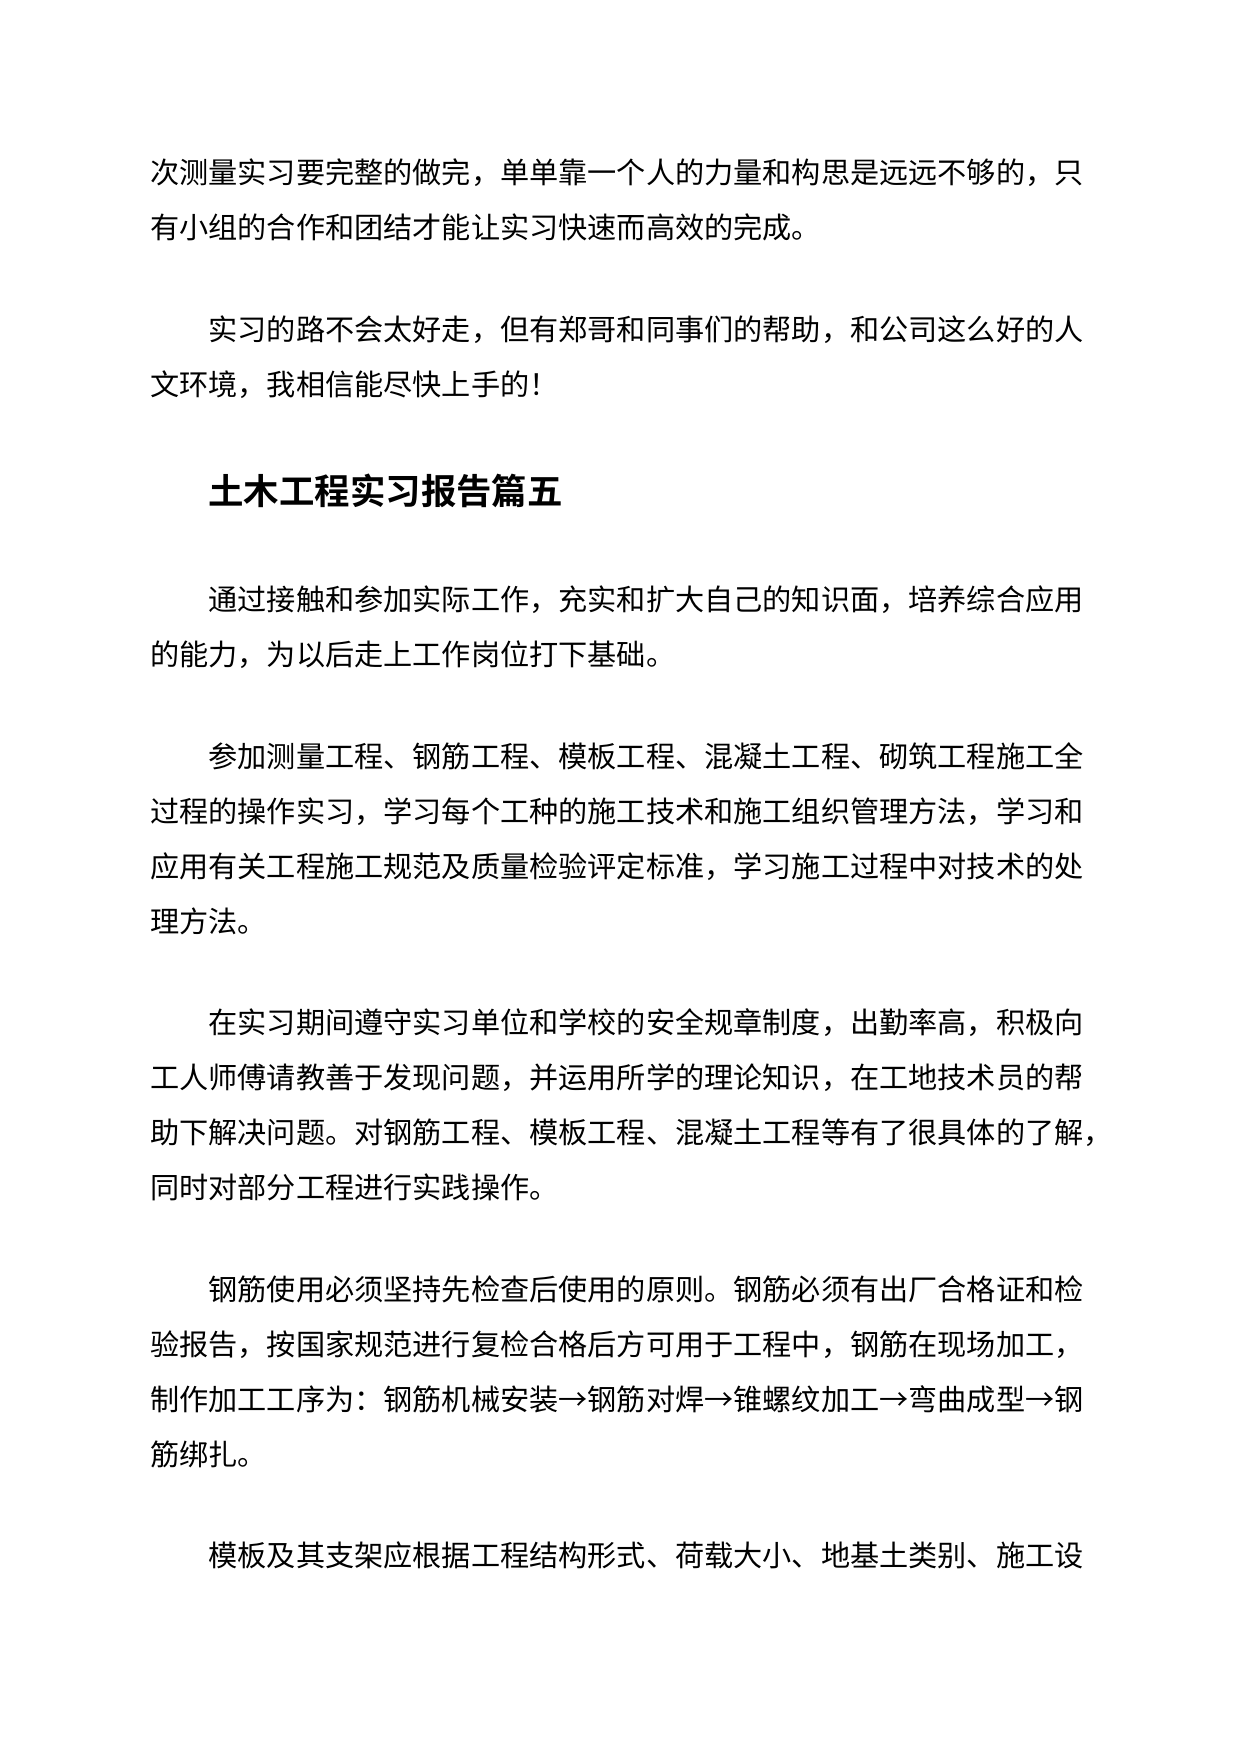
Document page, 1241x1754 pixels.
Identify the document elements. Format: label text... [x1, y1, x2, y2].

text 实习的路不会太好走，但有郑哥和同事们的帮助，和公司这么好的人文环境，我相信能尽快上手的！ [150, 307, 1090, 404]
text 钢筋使用必须坚持先检查后使用的原则。钢筋必须有出厂合格证和检验报告，按国家规范进行复检合格后方可用于工程中，钢筋在现场加工，制作加工工序为：钢筋机械安装→钢筋对焊→锥螺纹加工→弯曲成型→钢筋绑扎。 [150, 1266, 1090, 1473]
text 在实习期间遵守实习单位和学校的安全规章制度，出勤率高，积极向工人师傅请教善于发现问题，并运用所学的理论知识，在工地技术员的帮助下解决问题。对钢筋工程、模板工程、混凝土工程等有了很具体的了解，同时对部分工程进行实践操作。 [150, 1000, 1090, 1207]
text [150, 1533, 1090, 1575]
text 土木工程实习报告篇五 [150, 463, 1090, 514]
text 通过接触和参加实际工作，充实和扩大自己的知识面，培养综合应用的能力，为以后走上工作岗位打下基础。 [150, 577, 1090, 674]
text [150, 150, 1090, 247]
text 参加测量工程、钢筋工程、模板工程、混凝土工程、砌筑工程施工全过程的操作实习，学习每个工种的施工技术和施工组织管理方法，学习和应用有关工程施工规范及质量检验评定标准，学习施工过程中对技术的处理方法。 [150, 733, 1090, 940]
